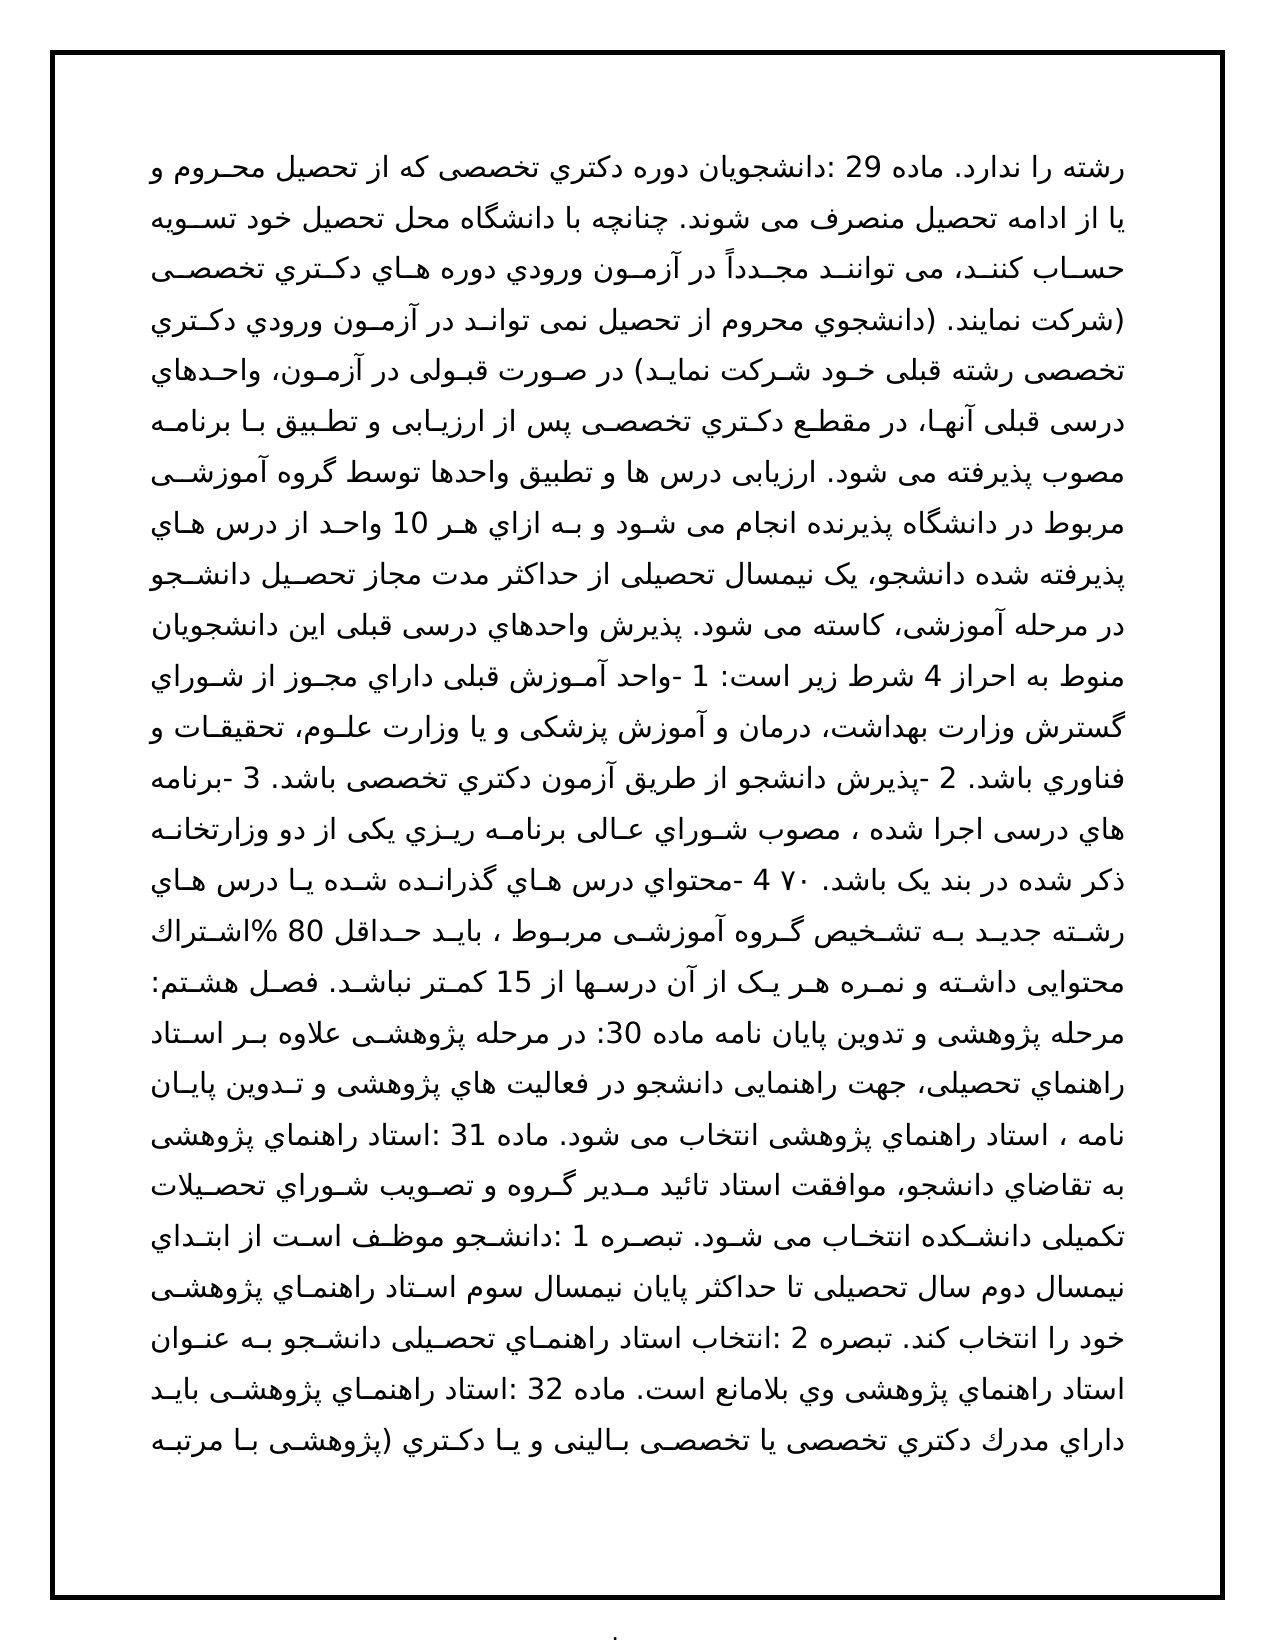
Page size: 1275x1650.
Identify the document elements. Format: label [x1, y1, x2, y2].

text [150, 150, 1125, 1457]
